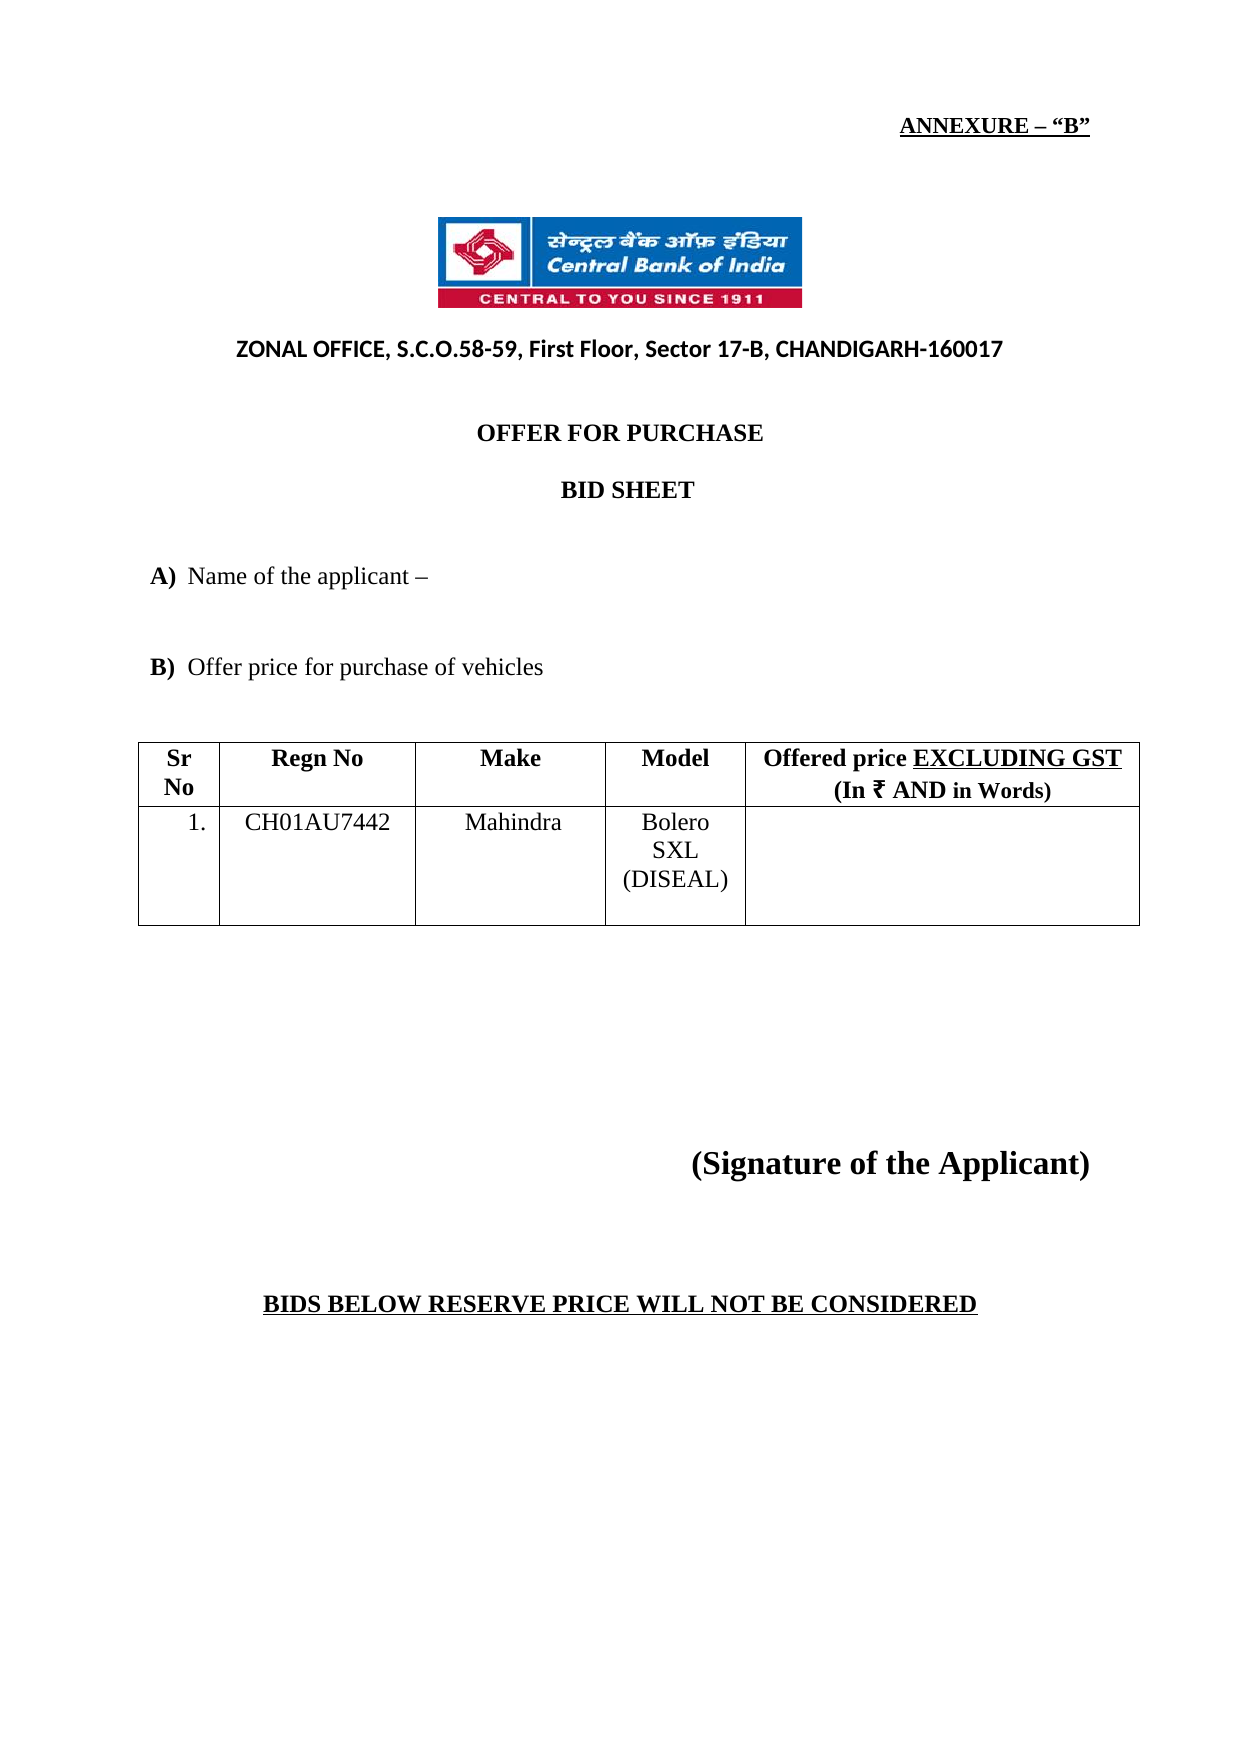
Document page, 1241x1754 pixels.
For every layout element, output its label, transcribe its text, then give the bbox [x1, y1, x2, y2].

table_header Sr No [139, 743, 219, 806]
text ANNEXURE – “B” [150, 112, 1090, 139]
text OFFER FOR PURCHASE [150, 418, 1090, 446]
picture [438, 217, 803, 308]
table_cell [139, 807, 219, 925]
table_cell CH01AU7442 [220, 807, 415, 925]
text ZONAL OFFICE, S.C.O.58-59, First Floor, Sector 17-B, CHANDIGARH-160017 [150, 333, 1090, 363]
table_header Offered price EXCLUDING GST (In ₹ AND in Words) [746, 743, 1139, 806]
list Name of the applicant – [150, 561, 1090, 590]
table_cell Mahindra [416, 807, 605, 925]
table_header Regn No [220, 743, 415, 806]
table_header Model [606, 743, 745, 806]
table_header Make [416, 743, 605, 806]
list Offer price for purchase of vehicles [150, 652, 1090, 680]
table_cell [746, 807, 1139, 925]
text (Signature of the Applicant) [165, 1143, 1090, 1182]
text BID SHEET [165, 475, 1090, 504]
text BIDS BELOW RESERVE PRICE WILL NOT BE CONSIDERED [150, 1289, 1090, 1317]
table_cell Bolero SXL (DISEAL) [606, 807, 745, 925]
